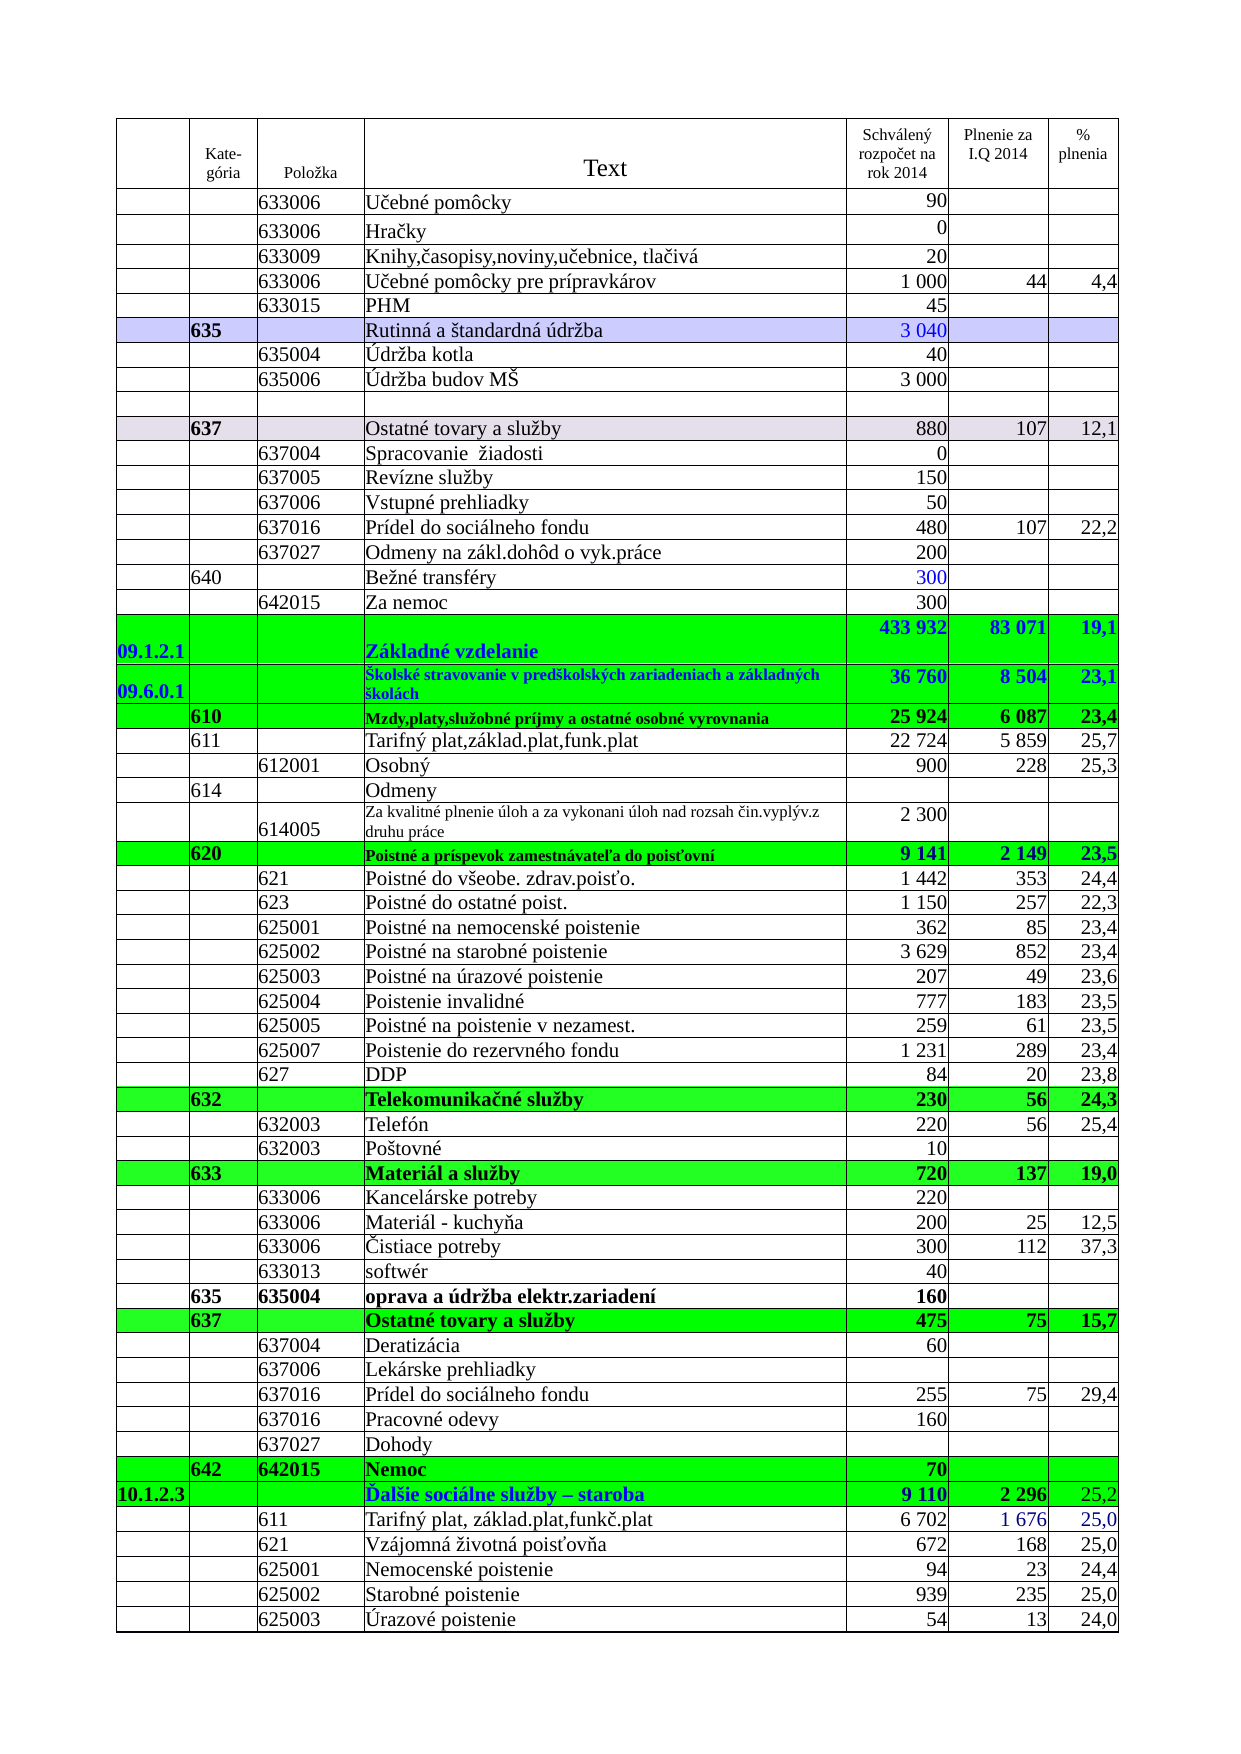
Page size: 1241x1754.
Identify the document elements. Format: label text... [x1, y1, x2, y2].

table_cell Prídel do sociálneho fondu [365, 1383, 846, 1406]
table_cell 635 [190, 318, 257, 342]
table_cell [190, 1186, 257, 1209]
table_cell Mzdy,platy,služobné príjmy a ostatné osobné vyrovnania [365, 704, 846, 728]
table_cell Rutinná a štandardná údržba [365, 318, 846, 342]
table_cell 257 [949, 891, 1048, 914]
table_cell 880 [847, 417, 948, 440]
table_cell [190, 665, 257, 703]
table_cell Vstupné prehliadky [365, 490, 846, 514]
table_cell [117, 1088, 189, 1111]
table_cell [190, 269, 257, 293]
table_cell 22,3 [1049, 891, 1118, 914]
table_cell [258, 1309, 364, 1332]
table_cell 475 [847, 1309, 948, 1332]
table_cell 23,4 [1049, 704, 1118, 728]
table_cell 220 [847, 1112, 948, 1136]
table_cell 633006 [258, 189, 364, 214]
table_cell [190, 515, 257, 539]
table_cell [190, 803, 257, 841]
table_cell [258, 417, 364, 440]
table_cell 632 [190, 1088, 257, 1111]
table_cell Poistenie do rezervného fondu [365, 1038, 846, 1062]
table_cell Poistenie invalidné [365, 989, 846, 1013]
table_cell 23,5 [1049, 989, 1118, 1013]
table_cell [847, 1358, 948, 1381]
table_cell 23,5 [1049, 842, 1118, 865]
table_cell [1049, 1186, 1118, 1209]
table_cell [117, 245, 189, 268]
table_cell 611 [190, 729, 257, 752]
table_cell Kancelárske potreby [365, 1186, 846, 1209]
table_cell [258, 318, 364, 342]
table_cell [949, 1260, 1048, 1283]
table_cell 3 629 [847, 940, 948, 963]
table_cell [949, 565, 1048, 589]
table_cell [117, 515, 189, 539]
table_cell Poistné do ostatné poist. [365, 891, 846, 914]
table_cell [949, 1432, 1048, 1456]
table_cell Údržba budov MŠ [365, 368, 846, 391]
table_cell 621 [258, 866, 364, 890]
table_cell 25 [949, 1210, 1048, 1234]
table_cell [365, 392, 846, 416]
table_cell 75 [949, 1383, 1048, 1406]
table_cell 90 [847, 189, 948, 214]
table_cell % plnenia [1049, 119, 1118, 188]
table_cell [117, 754, 189, 777]
table_cell 40 [847, 1260, 948, 1283]
table_cell 12,5 [1049, 1210, 1118, 1234]
table_cell [190, 294, 257, 317]
table_cell [190, 915, 257, 939]
table_cell 633006 [258, 1186, 364, 1209]
table_cell 168 [949, 1532, 1048, 1556]
table_cell [117, 1038, 189, 1062]
table_cell [949, 245, 1048, 268]
table_cell 228 [949, 754, 1048, 777]
table_cell 289 [949, 1038, 1048, 1062]
table_cell 640 [190, 565, 257, 589]
table_cell [117, 1557, 189, 1581]
table_cell 23,8 [1049, 1063, 1118, 1086]
table_cell 625003 [258, 1607, 364, 1631]
table_cell [190, 940, 257, 963]
table_cell [190, 1210, 257, 1234]
table_cell 610 [190, 704, 257, 728]
table_cell Tarifný plat, základ.plat,funkč.plat [365, 1507, 846, 1531]
table_cell [190, 615, 257, 663]
table_cell 627 [258, 1063, 364, 1086]
table_cell 1 676 [949, 1507, 1048, 1531]
table_cell [949, 778, 1048, 802]
table_cell Bežné transféry [365, 565, 846, 589]
table_cell [1049, 540, 1118, 564]
table_cell [117, 778, 189, 802]
table_cell 637 [190, 1309, 257, 1332]
table_cell [117, 1507, 189, 1531]
table_cell [949, 466, 1048, 489]
table_cell 611 [258, 1507, 364, 1531]
table_cell Učebné pomôcky pre prípravkárov [365, 269, 846, 293]
table_cell 637004 [258, 1333, 364, 1357]
table_cell 94 [847, 1557, 948, 1581]
table_cell [1049, 490, 1118, 514]
table_cell softwér [365, 1260, 846, 1283]
table_cell [190, 754, 257, 777]
table_cell 637016 [258, 515, 364, 539]
table_cell [258, 565, 364, 589]
table_cell [190, 490, 257, 514]
table_cell 19,1 [1049, 615, 1118, 663]
table_cell [117, 189, 189, 214]
table_cell [117, 891, 189, 914]
table_cell [190, 1432, 257, 1456]
table_cell 25,0 [1049, 1532, 1118, 1556]
table_cell 2 296 [949, 1482, 1048, 1506]
table_cell 633013 [258, 1260, 364, 1283]
table_cell [949, 215, 1048, 243]
table_cell [117, 1607, 189, 1631]
table_cell 22,2 [1049, 515, 1118, 539]
table_cell 23,4 [1049, 1038, 1118, 1062]
table_cell Položka [258, 119, 364, 188]
table_cell [190, 891, 257, 914]
table_cell [258, 392, 364, 416]
table_cell 637005 [258, 466, 364, 489]
table_cell Knihy,časopisy,noviny,učebnice, tlačivá [365, 245, 846, 268]
table_cell 200 [847, 1210, 948, 1234]
table_cell Text [365, 119, 846, 188]
table_cell [117, 729, 189, 752]
table_cell [190, 590, 257, 614]
table_cell 637004 [258, 441, 364, 465]
table_cell [117, 368, 189, 391]
table_cell [1049, 343, 1118, 366]
table_cell [1049, 1260, 1118, 1283]
table_cell Odmeny na zákl.dohôd o vyk.práce [365, 540, 846, 564]
table_cell 24,3 [1049, 1088, 1118, 1111]
table_cell [1049, 1358, 1118, 1381]
table_cell [117, 215, 189, 243]
table_cell Hračky [365, 215, 846, 243]
table_cell [117, 294, 189, 317]
table_cell [190, 1063, 257, 1086]
table_cell [847, 778, 948, 802]
table_cell 160 [847, 1284, 948, 1308]
table_cell [190, 466, 257, 489]
table_cell 362 [847, 915, 948, 939]
table_cell [258, 704, 364, 728]
table_cell [117, 803, 189, 841]
table_cell Schválený rozpočet na rok 2014 [847, 119, 948, 188]
table_cell [1049, 1432, 1118, 1456]
table_cell 612001 [258, 754, 364, 777]
table_cell [949, 1284, 1048, 1308]
table_cell [1049, 1137, 1118, 1160]
table_cell Školské stravovanie v predškolských zariadeniach a základných školách [365, 665, 846, 703]
table_cell [190, 1407, 257, 1431]
table_cell [117, 1333, 189, 1357]
table_cell [1049, 1407, 1118, 1431]
table_cell Prídel do sociálneho fondu [365, 515, 846, 539]
table_cell [117, 1260, 189, 1283]
table_cell Vzájomná životná poisťovňa [365, 1532, 846, 1556]
table_cell 09.1.2.1 [117, 615, 189, 663]
table_cell 6 087 [949, 704, 1048, 728]
table_cell [949, 368, 1048, 391]
table_cell [190, 965, 257, 988]
table_cell 633006 [258, 269, 364, 293]
table_cell [190, 368, 257, 391]
table_cell 633006 [258, 1235, 364, 1258]
table_cell [1049, 189, 1118, 214]
table_cell 09.6.0.1 [117, 665, 189, 703]
table_cell 637016 [258, 1383, 364, 1406]
table_cell Ostatné tovary a služby [365, 417, 846, 440]
table_cell [117, 965, 189, 988]
table_cell [190, 1358, 257, 1381]
table_cell 23,4 [1049, 915, 1118, 939]
table_cell 633006 [258, 1210, 364, 1234]
table_cell [190, 1507, 257, 1531]
table_cell [117, 417, 189, 440]
table_cell [117, 1383, 189, 1406]
table_cell [190, 1260, 257, 1283]
table_cell [949, 803, 1048, 841]
table_cell 637006 [258, 1358, 364, 1381]
table_cell [949, 1358, 1048, 1381]
table_cell 0 [847, 441, 948, 465]
table_cell [949, 1137, 1048, 1160]
table_cell 620 [190, 842, 257, 865]
table_cell 1 231 [847, 1038, 948, 1062]
table_cell [190, 1383, 257, 1406]
table_cell Čistiace potreby [365, 1235, 846, 1258]
table_cell 1 442 [847, 866, 948, 890]
table_cell [190, 1038, 257, 1062]
table_cell [190, 1137, 257, 1160]
table_cell 9 110 [847, 1482, 948, 1506]
table_cell [949, 441, 1048, 465]
table_cell 75 [949, 1309, 1048, 1332]
table_cell Materiál - kuchyňa [365, 1210, 846, 1234]
table_cell 137 [949, 1161, 1048, 1185]
table_cell Lekárske prehliadky [365, 1358, 846, 1381]
table_cell Za kvalitné plnenie úloh a za vykonani úloh nad rozsah čin.vyplýv.z druhu práce [365, 803, 846, 841]
table_cell Poštovné [365, 1137, 846, 1160]
table_cell [258, 842, 364, 865]
table_cell 61 [949, 1014, 1048, 1037]
table_cell 24,4 [1049, 1557, 1118, 1581]
table_cell [949, 590, 1048, 614]
table_cell [117, 915, 189, 939]
table_cell 84 [847, 1063, 948, 1086]
table_cell Poistné na starobné poistenie [365, 940, 846, 963]
table_cell [1049, 245, 1118, 268]
table_cell 200 [847, 540, 948, 564]
table_cell 23 [949, 1557, 1048, 1581]
table_cell [117, 940, 189, 963]
table_cell 623 [258, 891, 364, 914]
table_cell 235 [949, 1582, 1048, 1606]
table_cell [117, 441, 189, 465]
table_cell [117, 1210, 189, 1234]
table_cell 259 [847, 1014, 948, 1037]
table_cell 621 [258, 1532, 364, 1556]
table_cell 9 141 [847, 842, 948, 865]
table_cell 207 [847, 965, 948, 988]
table_cell [1049, 1457, 1118, 1481]
table_cell [117, 1309, 189, 1332]
table_cell [1049, 590, 1118, 614]
table_cell [1049, 392, 1118, 416]
table_cell [949, 1333, 1048, 1357]
table_cell 20 [949, 1063, 1048, 1086]
table_cell 183 [949, 989, 1048, 1013]
table_cell Materiál a služby [365, 1161, 846, 1185]
table_cell [190, 540, 257, 564]
table_cell 625002 [258, 940, 364, 963]
table_cell [117, 1014, 189, 1037]
table_cell 107 [949, 515, 1048, 539]
table_cell Tarifný plat,základ.plat,funk.plat [365, 729, 846, 752]
table_cell [190, 1532, 257, 1556]
table_cell [949, 1407, 1048, 1431]
table_cell 24,0 [1049, 1607, 1118, 1631]
table_cell 8 504 [949, 665, 1048, 703]
table_cell 632003 [258, 1137, 364, 1160]
table_cell [117, 1186, 189, 1209]
table_cell [1049, 1284, 1118, 1308]
table_cell 632003 [258, 1112, 364, 1136]
table_cell 625001 [258, 915, 364, 939]
table_cell [117, 318, 189, 342]
table_cell [190, 1557, 257, 1581]
table_cell 12,1 [1049, 417, 1118, 440]
table_cell 720 [847, 1161, 948, 1185]
table_cell [117, 1284, 189, 1308]
table_cell [117, 842, 189, 865]
table_cell 642015 [258, 1457, 364, 1481]
table_cell 112 [949, 1235, 1048, 1258]
table_cell Odmeny [365, 778, 846, 802]
table_cell [117, 704, 189, 728]
table_cell 13 [949, 1607, 1048, 1631]
table_cell 635004 [258, 1284, 364, 1308]
table_cell 635006 [258, 368, 364, 391]
table_cell [190, 343, 257, 366]
table_cell 23,1 [1049, 665, 1118, 703]
table_cell 900 [847, 754, 948, 777]
table_cell 85 [949, 915, 1048, 939]
table_cell Nemoc [365, 1457, 846, 1481]
table_cell 300 [847, 590, 948, 614]
table_cell 353 [949, 866, 1048, 890]
table_cell [117, 490, 189, 514]
table_cell [1049, 368, 1118, 391]
table_cell 633015 [258, 294, 364, 317]
table_cell [117, 590, 189, 614]
table_cell [190, 866, 257, 890]
table_cell 300 [847, 565, 948, 589]
table_cell PHM [365, 294, 846, 317]
table_cell 3 000 [847, 368, 948, 391]
table_cell Spracovanie žiadosti [365, 441, 846, 465]
table_cell [949, 540, 1048, 564]
table_cell Nemocenské poistenie [365, 1557, 846, 1581]
table_cell [117, 1407, 189, 1431]
table_cell 777 [847, 989, 948, 1013]
table_cell 2 300 [847, 803, 948, 841]
table_cell 50 [847, 490, 948, 514]
table_cell [1049, 565, 1118, 589]
table_cell [949, 392, 1048, 416]
table_cell Deratizácia [365, 1333, 846, 1357]
table_cell [258, 1161, 364, 1185]
table_cell [949, 343, 1048, 366]
table_cell [949, 1186, 1048, 1209]
table_cell 433 932 [847, 615, 948, 663]
table_cell [117, 1063, 189, 1086]
table_cell 637027 [258, 1432, 364, 1456]
table_cell Starobné poistenie [365, 1582, 846, 1606]
table_cell [117, 1582, 189, 1606]
table_cell 4,4 [1049, 269, 1118, 293]
table_cell [117, 1457, 189, 1481]
table_cell [117, 1432, 189, 1456]
table_cell Základné vzdelanie [365, 615, 846, 663]
table_cell 220 [847, 1186, 948, 1209]
table_cell 642 [190, 1457, 257, 1481]
table_cell 20 [847, 245, 948, 268]
table_cell 625003 [258, 965, 364, 988]
table_cell [1049, 294, 1118, 317]
table_cell 25 924 [847, 704, 948, 728]
table_cell [1049, 803, 1118, 841]
table_cell 40 [847, 343, 948, 366]
table_cell 25,4 [1049, 1112, 1118, 1136]
table_cell 25,0 [1049, 1507, 1118, 1531]
table_cell 150 [847, 466, 948, 489]
table_cell 15,7 [1049, 1309, 1118, 1332]
table_cell Dohody [365, 1432, 846, 1456]
table_cell [1049, 1333, 1118, 1357]
table_cell [117, 269, 189, 293]
table_cell 10.1.2.3 [117, 1482, 189, 1506]
table_cell Údržba kotla [365, 343, 846, 366]
table_cell Kate- gória [190, 119, 257, 188]
table_cell 633009 [258, 245, 364, 268]
table_cell Plnenie za I.Q 2014 [949, 119, 1048, 188]
table_cell 37,3 [1049, 1235, 1118, 1258]
table_cell 25,0 [1049, 1582, 1118, 1606]
table_cell 107 [949, 417, 1048, 440]
table_cell Pracovné odevy [365, 1407, 846, 1431]
table_cell 2 149 [949, 842, 1048, 865]
table_cell [1049, 466, 1118, 489]
table_cell [258, 665, 364, 703]
table_cell 633 [190, 1161, 257, 1185]
table_cell [190, 1235, 257, 1258]
table_cell [117, 119, 189, 188]
table_cell 5 859 [949, 729, 1048, 752]
table_cell 56 [949, 1088, 1048, 1111]
table_cell 25,2 [1049, 1482, 1118, 1506]
table_cell 637027 [258, 540, 364, 564]
table_cell Poistné na úrazové poistenie [365, 965, 846, 988]
table_cell 60 [847, 1333, 948, 1357]
table_cell 45 [847, 294, 948, 317]
table_cell Poistné a príspevok zamestnávateľa do poisťovní [365, 842, 846, 865]
table_cell [1049, 441, 1118, 465]
table_cell 635004 [258, 343, 364, 366]
table_cell [847, 1432, 948, 1456]
table_cell [117, 1235, 189, 1258]
table_cell 3 040 [847, 318, 948, 342]
table_cell [117, 1112, 189, 1136]
table_cell [190, 1607, 257, 1631]
table_cell 637 [190, 417, 257, 440]
table_cell 625001 [258, 1557, 364, 1581]
table_cell [190, 1014, 257, 1037]
table_cell 852 [949, 940, 1048, 963]
table_cell [117, 392, 189, 416]
table_cell 625004 [258, 989, 364, 1013]
table_cell [258, 1088, 364, 1111]
table_cell 1 150 [847, 891, 948, 914]
table_cell [949, 189, 1048, 214]
table_cell 24,4 [1049, 866, 1118, 890]
table_cell 23,4 [1049, 940, 1118, 963]
table_cell 230 [847, 1088, 948, 1111]
table_cell [190, 989, 257, 1013]
table_cell [1049, 778, 1118, 802]
table_cell 637006 [258, 490, 364, 514]
table_cell 70 [847, 1457, 948, 1481]
table_cell [117, 466, 189, 489]
table_cell [117, 1358, 189, 1381]
table_cell 56 [949, 1112, 1048, 1136]
table_cell [190, 1482, 257, 1506]
table_cell Telekomunikačné služby [365, 1088, 846, 1111]
table_cell oprava a údržba elektr.zariadení [365, 1284, 846, 1308]
table_cell [949, 490, 1048, 514]
table_cell Poistné na nemocenské poistenie [365, 915, 846, 939]
table_cell 49 [949, 965, 1048, 988]
table_cell Za nemoc [365, 590, 846, 614]
table_cell [190, 189, 257, 214]
table_cell Poistné na poistenie v nezamest. [365, 1014, 846, 1037]
table_cell 160 [847, 1407, 948, 1431]
table_cell [258, 778, 364, 802]
table_cell [949, 1457, 1048, 1481]
table_cell Revízne služby [365, 466, 846, 489]
table_cell 480 [847, 515, 948, 539]
table_cell 36 760 [847, 665, 948, 703]
table_cell [190, 215, 257, 243]
table_cell [190, 392, 257, 416]
table_cell 44 [949, 269, 1048, 293]
table_cell [190, 1112, 257, 1136]
table_cell [190, 441, 257, 465]
table_cell 614005 [258, 803, 364, 841]
table_cell [190, 1582, 257, 1606]
table_cell [258, 1482, 364, 1506]
table_cell 672 [847, 1532, 948, 1556]
table_cell [117, 565, 189, 589]
table_cell 23,5 [1049, 1014, 1118, 1037]
table_cell 637016 [258, 1407, 364, 1431]
table_cell 23,6 [1049, 965, 1118, 988]
table_cell 625002 [258, 1582, 364, 1606]
table_cell 1 000 [847, 269, 948, 293]
table_cell Učebné pomôcky [365, 189, 846, 214]
table_cell 255 [847, 1383, 948, 1406]
table_cell 10 [847, 1137, 948, 1160]
table_cell [258, 615, 364, 663]
table_cell [1049, 318, 1118, 342]
table_cell Ďalšie sociálne služby – staroba [365, 1482, 846, 1506]
table_cell Osobný [365, 754, 846, 777]
table_cell [949, 318, 1048, 342]
table_cell 19,0 [1049, 1161, 1118, 1185]
table_cell 54 [847, 1607, 948, 1631]
table_cell [117, 989, 189, 1013]
table_cell [190, 1333, 257, 1357]
table_cell Poistné do všeobe. zdrav.poisťo. [365, 866, 846, 890]
table_cell Ostatné tovary a služby [365, 1309, 846, 1332]
table_cell 635 [190, 1284, 257, 1308]
table_cell [949, 294, 1048, 317]
table_cell 25,7 [1049, 729, 1118, 752]
table_cell [117, 1161, 189, 1185]
table_cell Úrazové poistenie [365, 1607, 846, 1631]
table_cell 300 [847, 1235, 948, 1258]
table_cell [117, 540, 189, 564]
table_cell 29,4 [1049, 1383, 1118, 1406]
table_cell 625005 [258, 1014, 364, 1037]
table_cell 642015 [258, 590, 364, 614]
table_cell [117, 866, 189, 890]
table_cell 939 [847, 1582, 948, 1606]
table_cell [117, 1137, 189, 1160]
table_cell [190, 245, 257, 268]
table_cell [1049, 215, 1118, 243]
table_cell 83 071 [949, 615, 1048, 663]
table_cell 614 [190, 778, 257, 802]
table_cell 0 [847, 215, 948, 243]
table_cell [847, 392, 948, 416]
table_cell 6 702 [847, 1507, 948, 1531]
table_cell [117, 343, 189, 366]
table_cell [117, 1532, 189, 1556]
table_cell 633006 [258, 215, 364, 243]
table_cell 22 724 [847, 729, 948, 752]
table_cell 625007 [258, 1038, 364, 1062]
table_cell DDP [365, 1063, 846, 1086]
table_cell 25,3 [1049, 754, 1118, 777]
table_cell Telefón [365, 1112, 846, 1136]
table_cell [258, 729, 364, 752]
